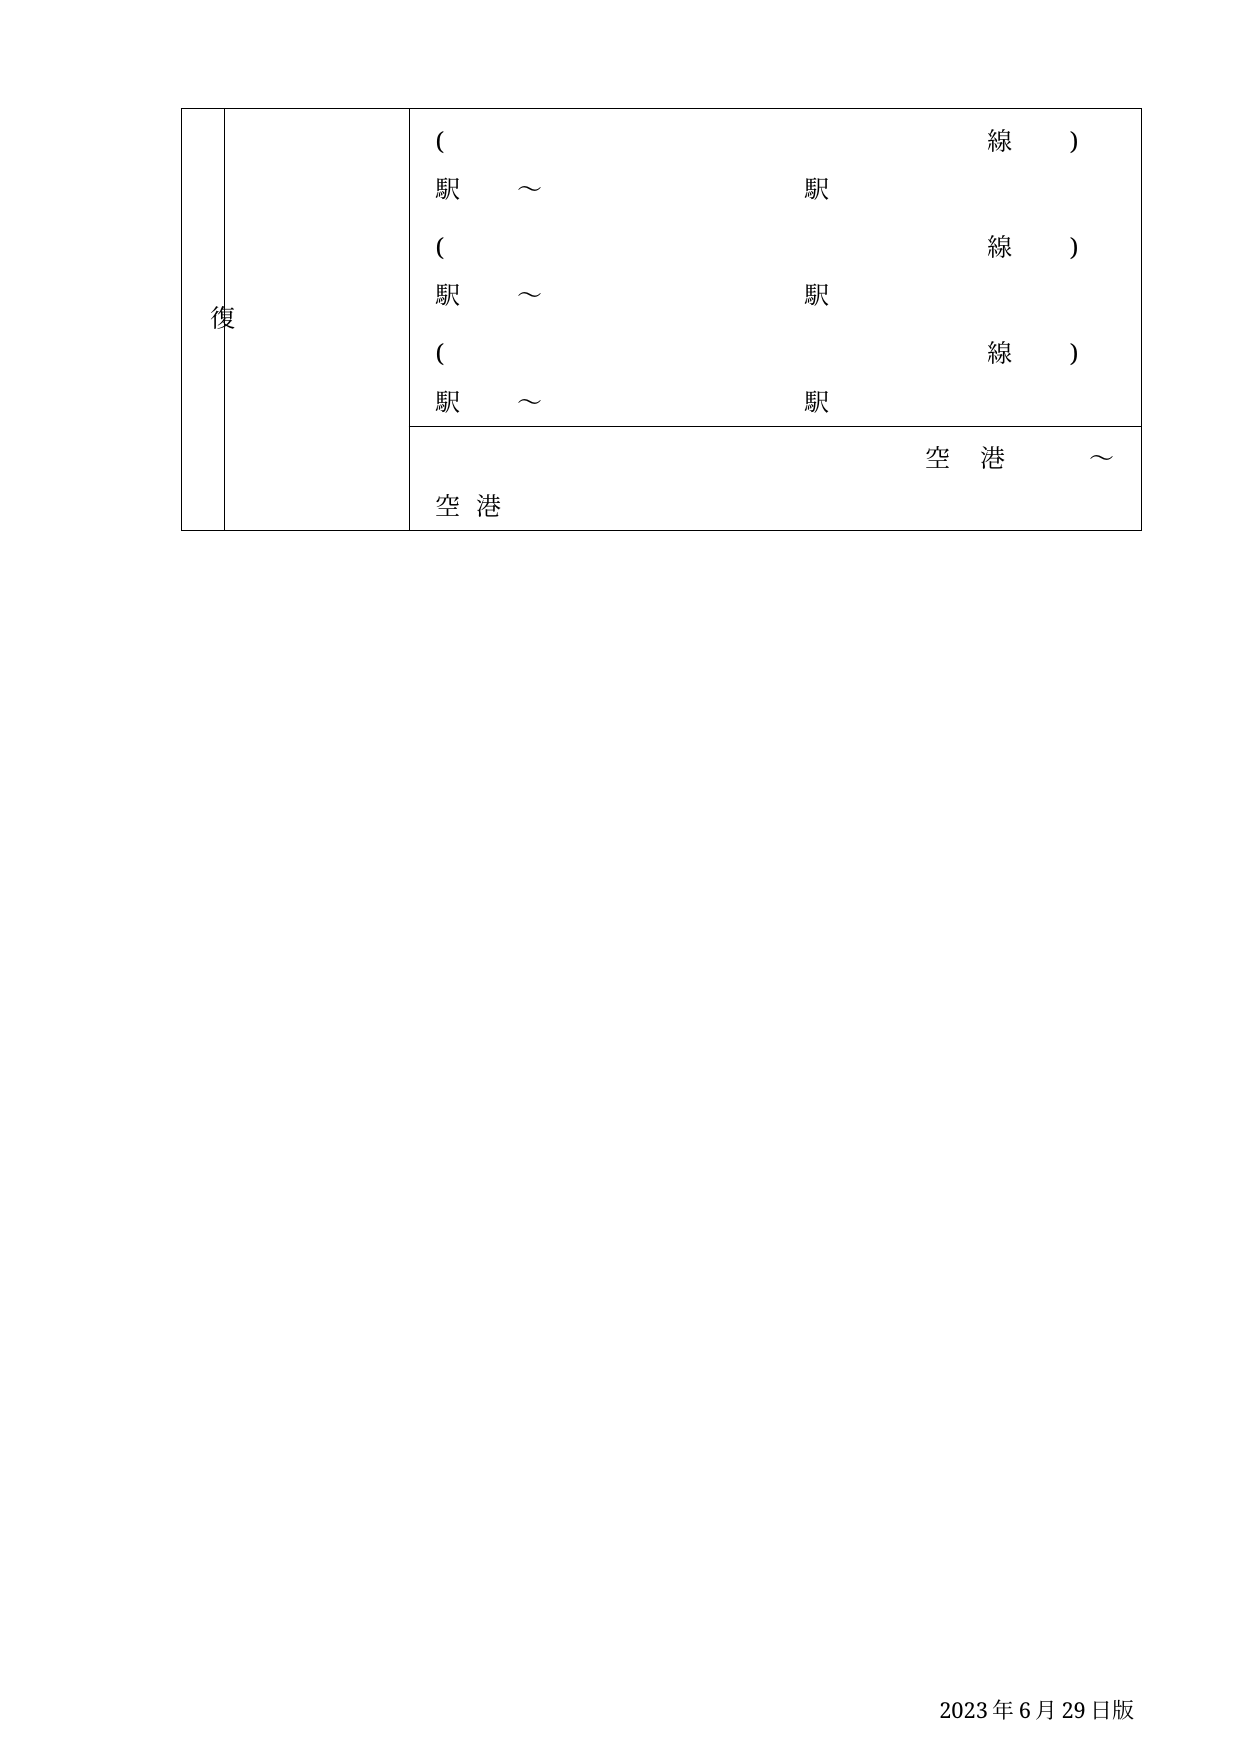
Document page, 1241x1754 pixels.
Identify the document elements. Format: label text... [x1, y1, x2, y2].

table_cell 復 [182, 109, 224, 530]
table_cell [225, 109, 409, 530]
table_cell 空港 ～ 空港 [410, 427, 1141, 530]
table_cell ( 線) 駅 ～ 駅 ( 線) 駅 ～ 駅 ( 線) 駅 ～ 駅 [410, 109, 1141, 426]
